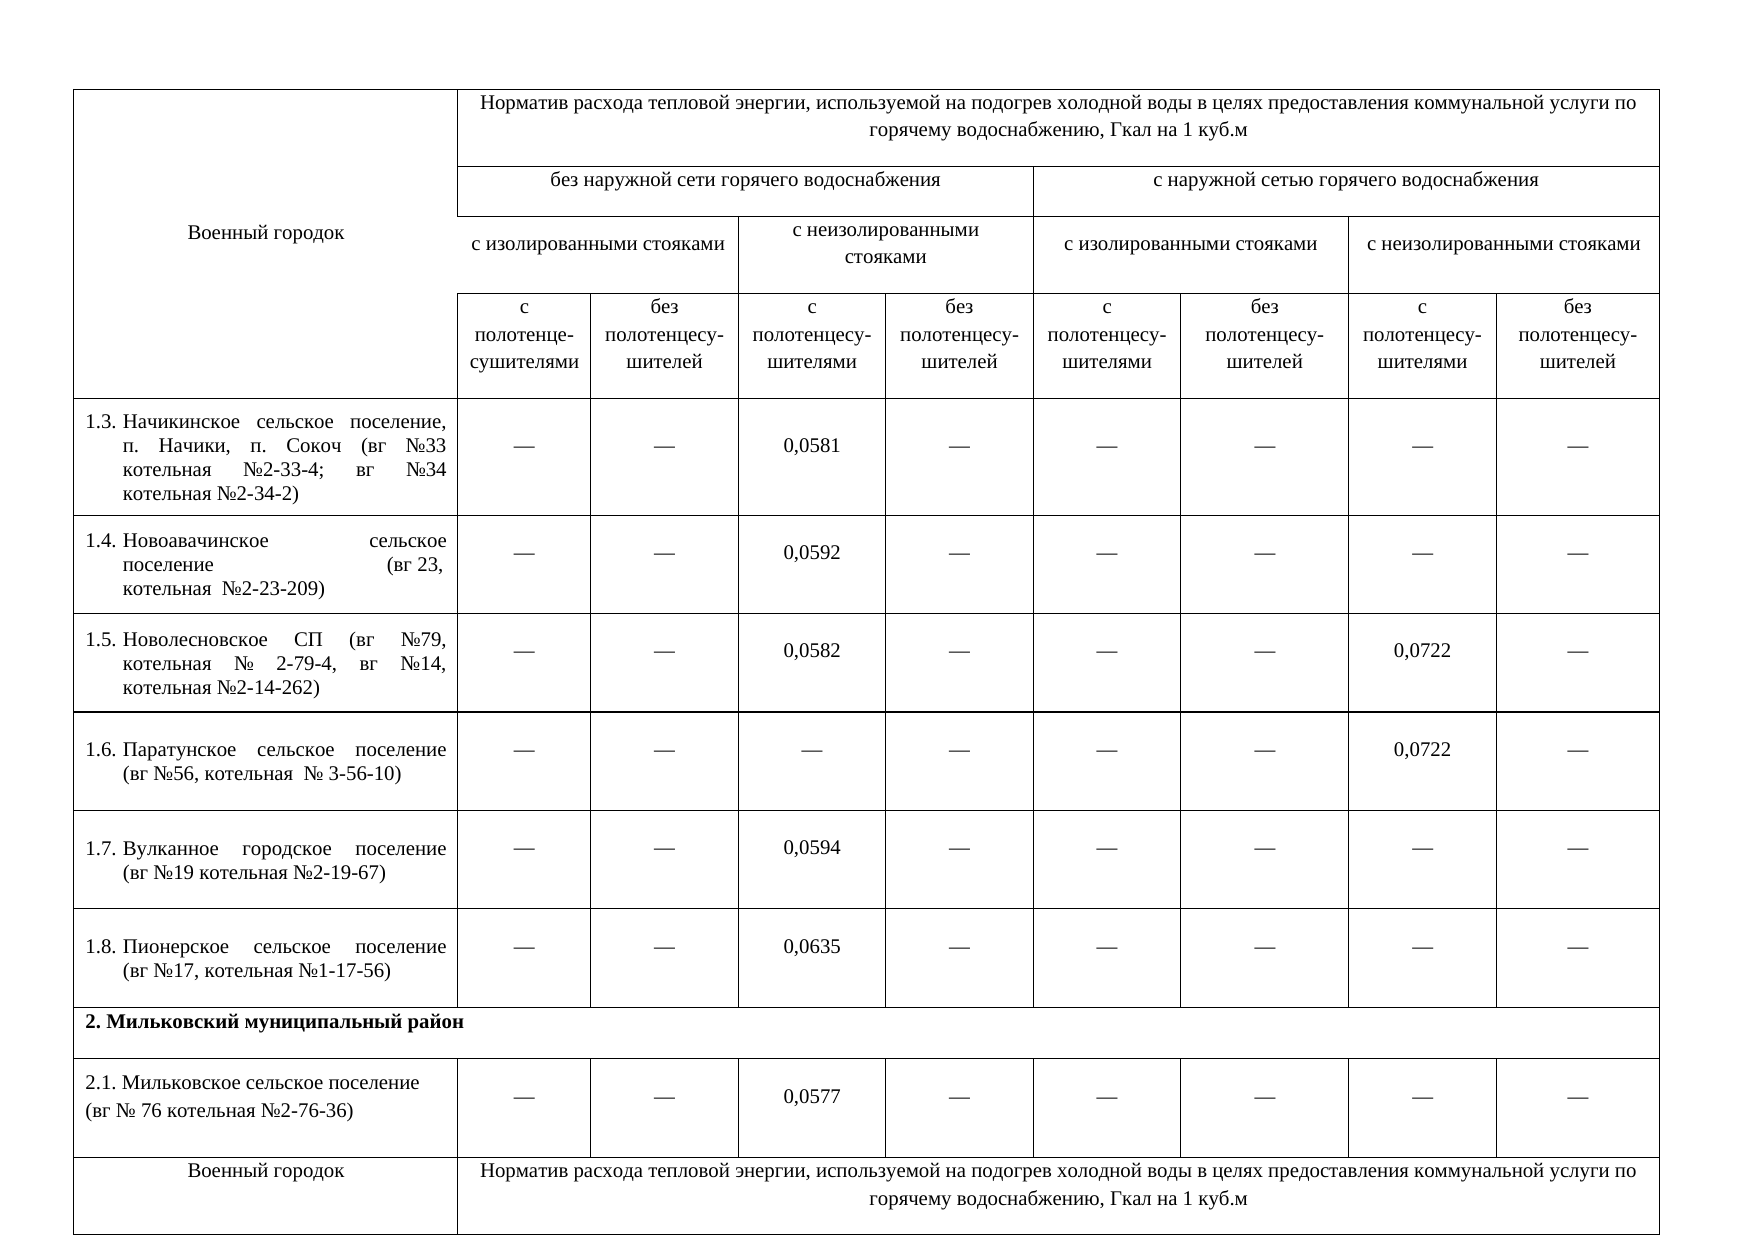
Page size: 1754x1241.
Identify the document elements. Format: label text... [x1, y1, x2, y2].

table_cell ― [1497, 614, 1659, 711]
table_cell Начикинское сельское поселение, п. Начики, п. Сокоч (вг №33 котельная №2-33-4; вг №34 котельная №2-34-2) [74, 399, 457, 514]
table_cell ― [1497, 1059, 1659, 1157]
table_cell Паратунское сельское поселение (вг №56, котельная № 3-56-10) [74, 713, 457, 810]
table_cell ― [1181, 713, 1348, 810]
table_cell ― [886, 713, 1033, 810]
table_cell ― [886, 811, 1033, 908]
table_cell с неизолированными стояками [739, 217, 1033, 293]
table_cell 0,0581 [739, 399, 885, 514]
table_cell 2.1. Мильковское сельское поселение (вг № 76 котельная №2-76-36) [74, 1059, 457, 1157]
table_cell с неизолированными стояками [1349, 217, 1659, 293]
table_cell ― [1034, 811, 1180, 908]
table_cell с изолированными стояками [458, 217, 738, 293]
table_cell 0,0582 [739, 614, 885, 711]
table_cell ― [1034, 614, 1180, 711]
table_cell ― [1181, 909, 1348, 1007]
table_cell ― [1181, 516, 1348, 613]
table_cell ― [1181, 399, 1348, 514]
table_cell с наружной сетью горячего водоснабжения [1034, 167, 1659, 216]
table_cell 0,0722 [1349, 713, 1496, 810]
table_cell Вулканное городское поселение (вг №19 котельная №2-19-67) [74, 811, 457, 908]
table_cell с полотенцесу-шителями [1349, 294, 1496, 398]
table_cell 0,0722 [1349, 614, 1496, 711]
table_cell ― [1034, 909, 1180, 1007]
table_cell ― [1497, 811, 1659, 908]
table_cell Норматив расхода тепловой энергии, используемой на подогрев холодной воды в целях предоставления коммунальной услуги по горячему водоснабжению, Гкал на 1 куб.м [458, 90, 1659, 166]
table_cell Военный городок [74, 90, 458, 398]
table_cell ― [591, 516, 738, 613]
table_cell без наружной сети горячего водоснабжения [458, 167, 1033, 216]
table_cell ― [458, 713, 590, 810]
table_cell ― [886, 909, 1033, 1007]
table_cell ― [591, 909, 738, 1007]
table_cell ― [458, 399, 590, 514]
table_cell ― [1349, 1059, 1496, 1157]
table_cell ― [886, 516, 1033, 613]
table_cell с полотенце-сушителями [458, 294, 590, 398]
table_cell без полотенцесу-шителей [591, 294, 738, 398]
table_cell ― [591, 713, 738, 810]
table_cell ― [886, 1059, 1033, 1157]
table_cell ― [458, 811, 590, 908]
table_cell с полотенцесу-шителями [739, 294, 885, 398]
table_cell ― [458, 516, 590, 613]
table_cell ― [1034, 713, 1180, 810]
table_cell ― [1034, 516, 1180, 613]
table_cell Пионерское сельское поселение (вг №17, котельная №1-17-56) [74, 909, 457, 1007]
table_cell Военный городок [74, 1158, 457, 1234]
table_cell 0,0577 [739, 1059, 885, 1157]
table_cell ― [1497, 516, 1659, 613]
table_cell ― [1181, 1059, 1348, 1157]
table_cell ― [1349, 516, 1496, 613]
table_cell ― [1034, 399, 1180, 514]
table_cell ― [1349, 811, 1496, 908]
table_cell ― [1497, 909, 1659, 1007]
table_cell ― [739, 713, 885, 810]
table_cell ― [1349, 399, 1496, 514]
table_cell ― [1034, 1059, 1180, 1157]
table_cell 0,0594 [739, 811, 885, 908]
table_cell Новоавачинское сельское поселение (вг 23, котельная №2-23-209) [74, 516, 457, 613]
table_cell Новолесновское СП (вг №79, котельная № 2-79-4, вг №14, котельная №2-14-262) [74, 614, 457, 711]
table_cell ― [886, 399, 1033, 514]
table_cell ― [1181, 614, 1348, 711]
table_cell ― [591, 1059, 738, 1157]
table_cell ― [458, 614, 590, 711]
table_cell Норматив расхода тепловой энергии, используемой на подогрев холодной воды в целях предоставления коммунальной услуги по горячему водоснабжению, Гкал на 1 куб.м [458, 1158, 1659, 1234]
table_cell ― [1497, 399, 1659, 514]
table_cell с изолированными стояками [1034, 217, 1348, 293]
table_cell ― [1349, 909, 1496, 1007]
table_cell 2. Мильковский муниципальный район [74, 1008, 1659, 1058]
table_cell без полотенцесу-шителей [1181, 294, 1348, 398]
table_cell без полотенцесу-шителей [886, 294, 1033, 398]
table_cell ― [591, 811, 738, 908]
table_cell ― [886, 614, 1033, 711]
table_cell ― [458, 909, 590, 1007]
table_cell 0,0635 [739, 909, 885, 1007]
table_cell ― [591, 399, 738, 514]
table_cell с полотенцесу-шителями [1034, 294, 1180, 398]
table_cell ― [1497, 713, 1659, 810]
table_cell ― [591, 614, 738, 711]
table_cell ― [1181, 811, 1348, 908]
table_cell ― [458, 1059, 590, 1157]
table_cell 0,0592 [739, 516, 885, 613]
table_cell без полотенцесу-шителей [1497, 294, 1659, 398]
